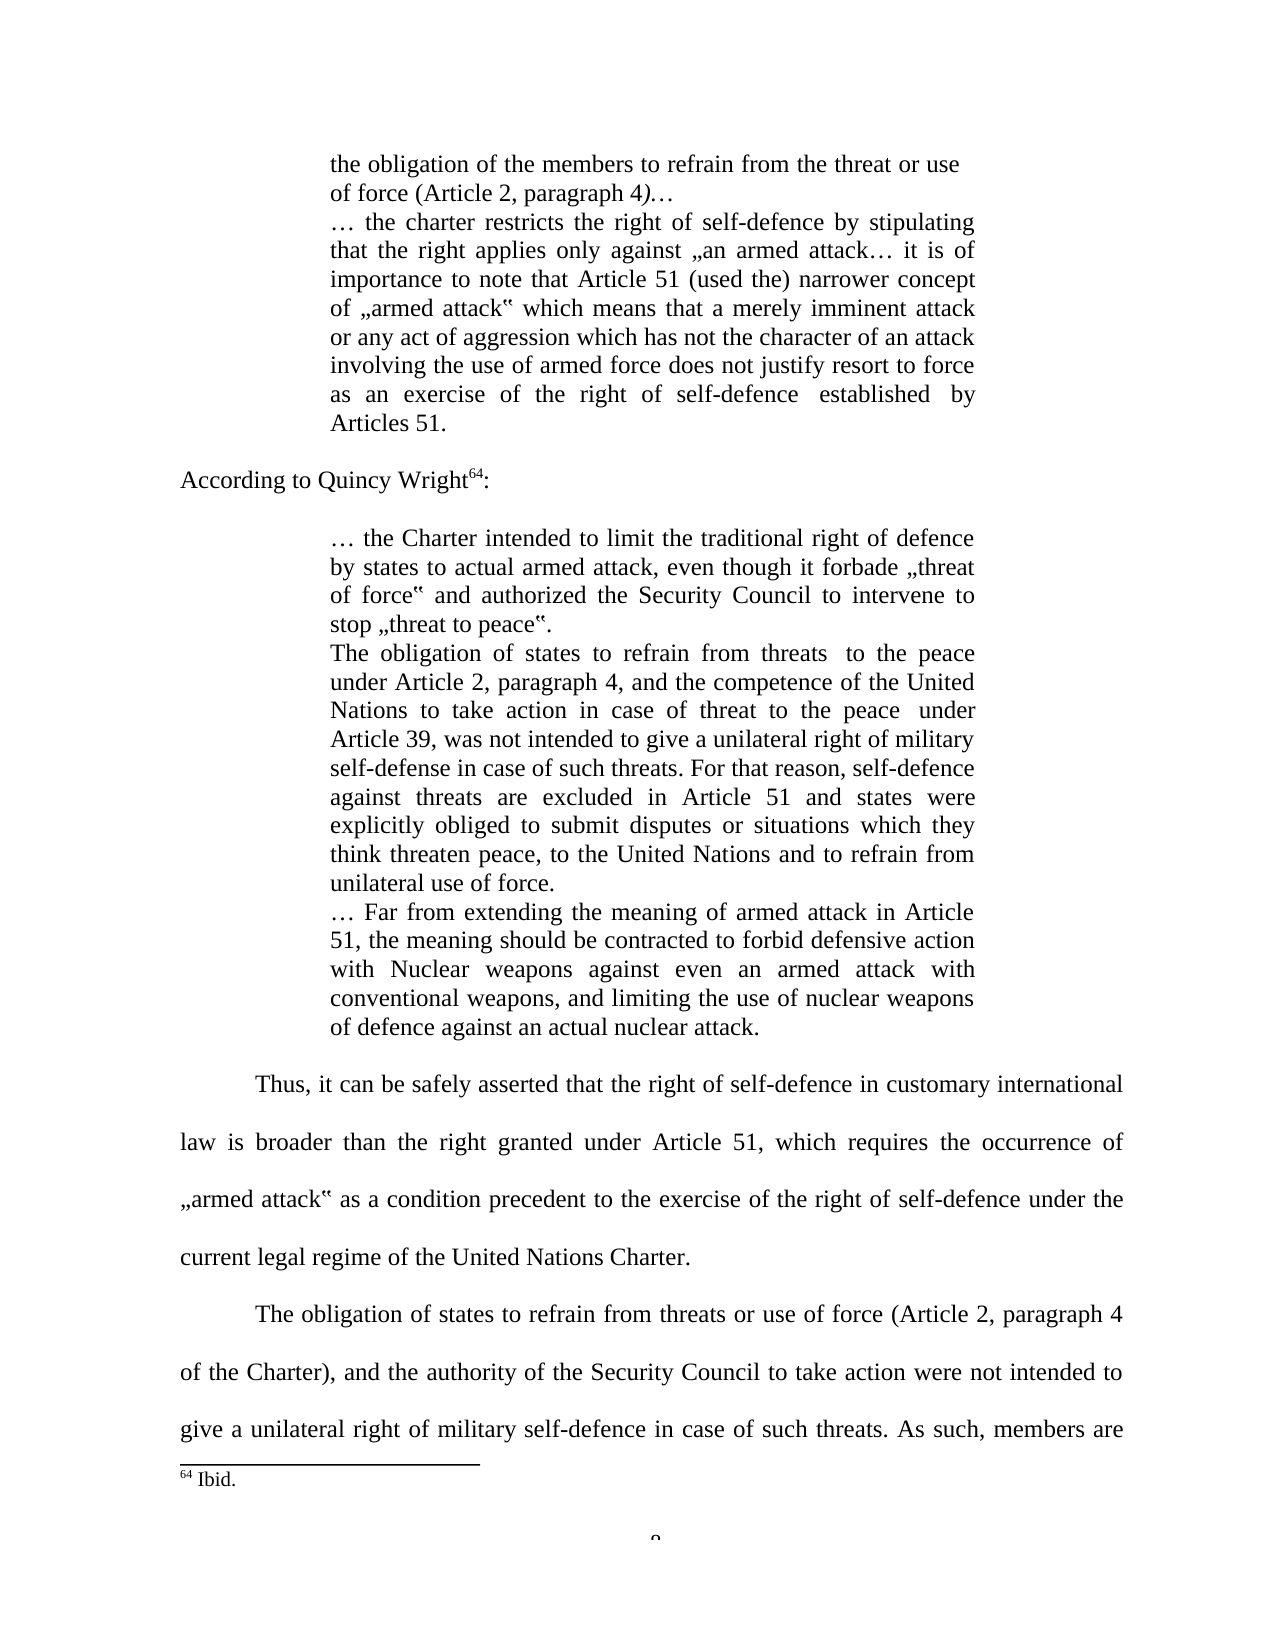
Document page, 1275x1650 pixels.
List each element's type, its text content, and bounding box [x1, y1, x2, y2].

text … Far from extending the meaning of armed attack in Article 51, the meaning should be contracted to forbid defensive action with Nuclear weapons against even an armed attack with conventional weapons, and limiting the use of nuclear weapons of defence against an actual nuclear attack. [330, 897, 975, 1041]
text the obligation of the members to refrain from the threat or use of force (Article 2, paragraph 4)… [330, 149, 960, 207]
text … the charter restricts the right of self-defence by stipulating that the right applies only against „an armed attack… it is of importance to note that Article 51 (used the) narrower concept of „armed attack‟ which means that a merely imminent attack or any act of aggression which has not the character of an attack involving the use of armed force does not justify resort to force as an exercise of the right of self-defence established by Articles 51. [330, 207, 976, 437]
text 64 Ibid. [180, 1467, 1137, 1491]
text Thus, it can be safely asserted that the right of self-defence in customary international law is broader than the right granted under Article 51, which requires the occurrence of [180, 1069, 1125, 1156]
text „armed attack‟ as a condition precedent to the exercise of the right of self-defence under the current legal regime of the United Nations Charter. [180, 1184, 1125, 1271]
text … the Charter intended to limit the traditional right of defence by states to actual armed attack, even though it forbade „threat of force‟ and authorized the Security Council to intervene to stop „threat to peace‟. [330, 523, 975, 638]
text The obligation of states to refrain from threats or use of force (Article 2, paragraph 4 [180, 1299, 1137, 1328]
text The obligation of states to refrain from threats to the peace under Article 2, paragraph 4, and the competence of the United Nations to take action in case of threat to the peace under Article 39, was not intended to give a unilateral right of military self-defense in case of such threats. For that reason, self-defence against threats are excluded in Article 51 and states were explicitly obliged to submit disputes or situations which they think threaten peace, to the United Nations and to refrain from unilateral use of force. [330, 638, 975, 897]
text of the Charter), and the authority of the Security Council to take action were not intended to give a unilateral right of military self-defence in case of such threats. As such, members are [180, 1328, 1125, 1443]
text According to Quincy Wright64: [180, 465, 1137, 494]
